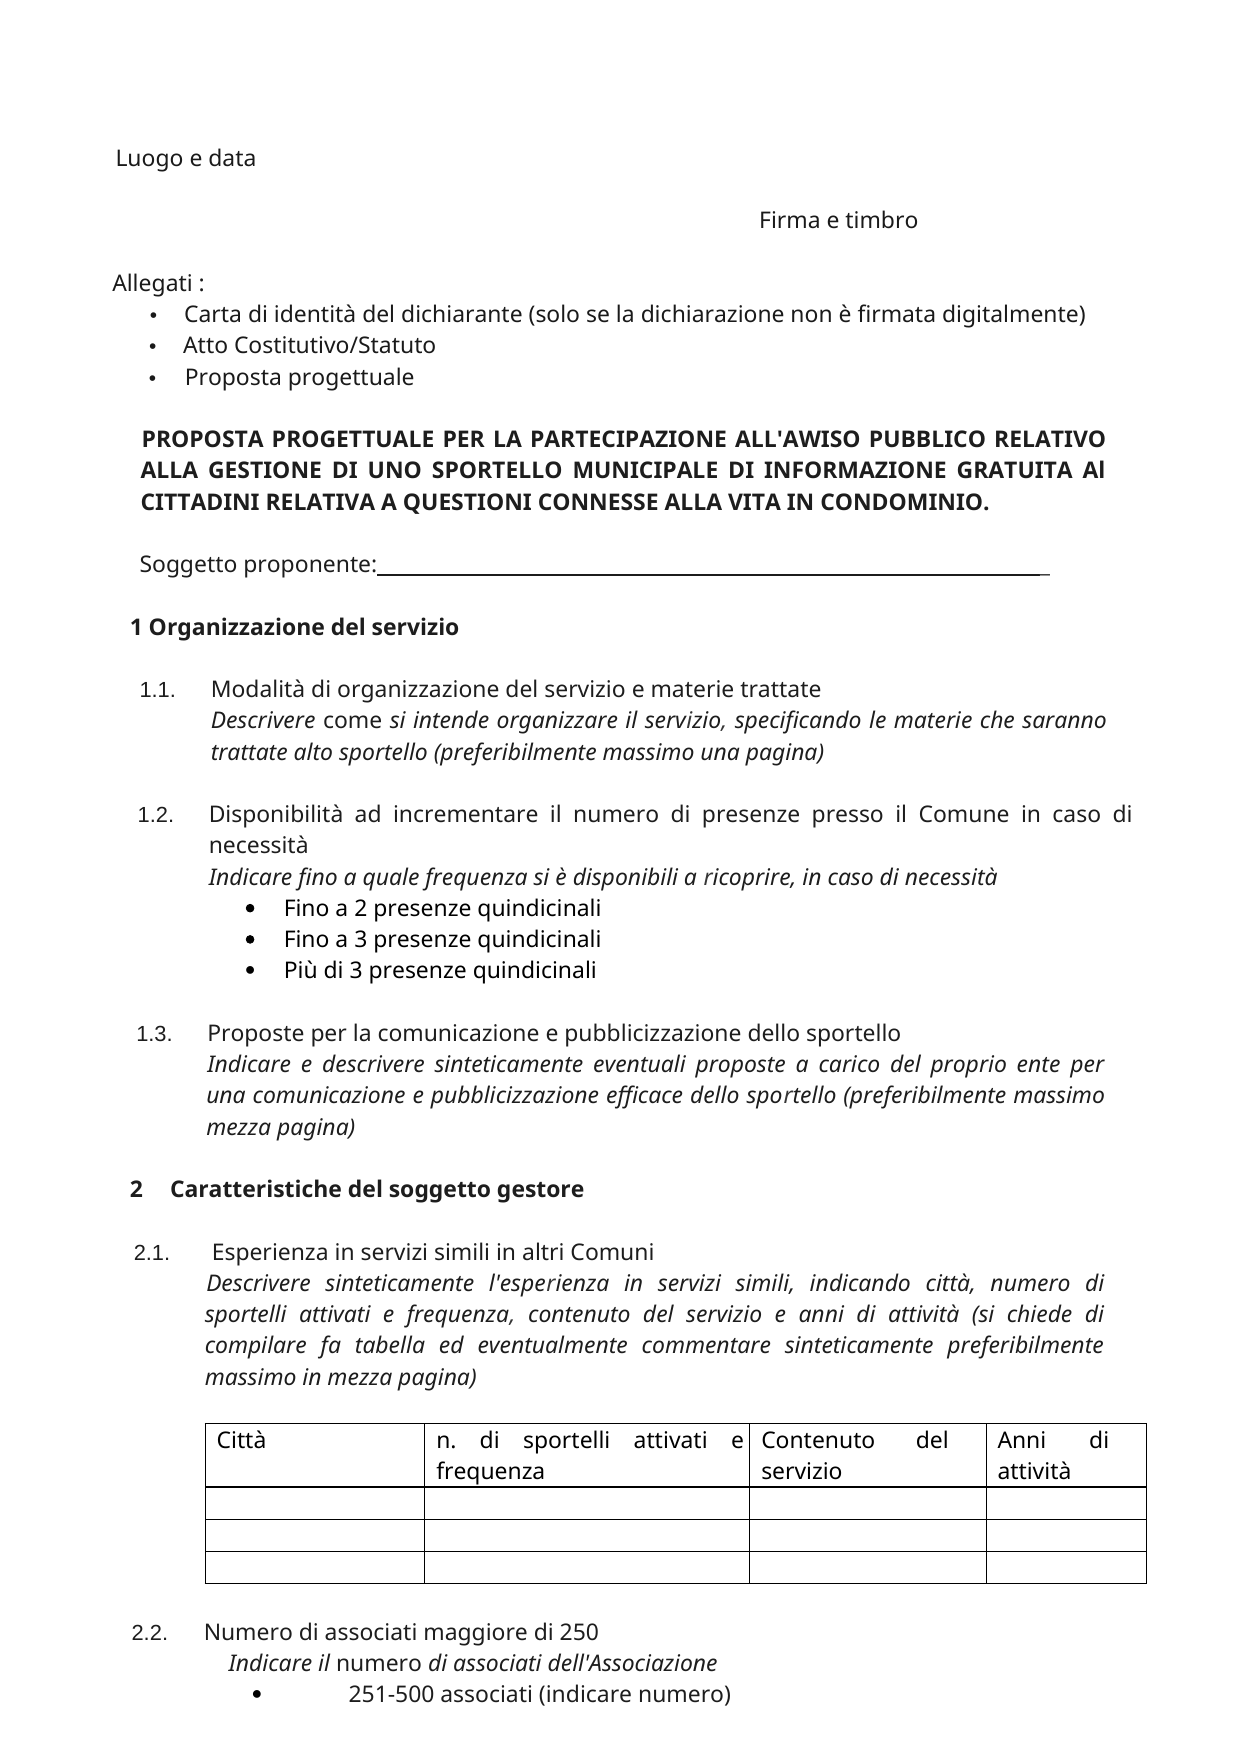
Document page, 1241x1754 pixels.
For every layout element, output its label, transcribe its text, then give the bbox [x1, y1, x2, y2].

list Modalità di organizzazione del servizio e materie trattate [139, 673, 1134, 704]
list Disponibilità ad incrementare il numero di presenze presso il Comune in caso di necessità [137, 798, 1134, 860]
table_header Contenuto del servizio [750, 1424, 986, 1486]
subtitle Fino a 3 presenze quindicinali [246, 923, 1134, 954]
list Atto Costitutivo/Statuto [149, 329, 1134, 360]
table_cell [750, 1520, 986, 1551]
table_header Città [206, 1424, 424, 1486]
table_cell [425, 1552, 749, 1583]
subtitle Fino a 2 presenze quindicinali [246, 892, 1134, 923]
table_cell [206, 1520, 424, 1551]
table_cell [425, 1488, 749, 1519]
table_cell [750, 1552, 986, 1583]
text Descrivere sinteticamente l'esperienza in servizi simili, indicando città, numero di sportelli attivati e frequenza, contenuto del servizio e anni di attività (si chiede di compilare fa tabella ed eventualmente commentare sinteticamente preferibilmente massimo in mezza pagina) [204, 1267, 1108, 1392]
text Luogo e data [115, 142, 1134, 173]
table_cell [987, 1520, 1146, 1551]
text Soggetto proponente: ____________________________________________ [139, 548, 1134, 579]
text PROPOSTA PROGETTUALE PER LA PARTECIPAZIONE ALL'AWISO PUBBLICO RELATIVO ALLA GESTIONE DI UNO SPORTELLO MUNICIPALE DI INFORMAZIONE GRATUITA Al CITTADINI RELATIVA A QUESTIONI CONNESSE ALLA VITA IN CONDOMINIO. [140, 423, 1107, 517]
list Più di 3 presenze quindicinali [246, 954, 1134, 985]
text Indicare fino a quale frequenza si è disponibili a ricoprire, in caso di necessità [208, 860, 1134, 892]
table_cell [750, 1488, 986, 1519]
text Firma e timbro [112, 204, 1134, 235]
table_cell [987, 1488, 1146, 1519]
table_cell [987, 1552, 1146, 1583]
text Allegati : [112, 267, 1134, 298]
text Indicare il numero di associati dell'Associazione [100, 1647, 846, 1678]
list Carta di identità del dichiarante (solo se la dichiarazione non è firmata digitalmente) [149, 298, 1134, 329]
list Esperienza in servizi simili in altri Comuni [133, 1235, 1134, 1267]
list Numero di associati maggiore di 250 [131, 1616, 1134, 1647]
list 251-500 associati (indicare numero) [137, 1678, 846, 1709]
subtitle 1 Organizzazione del servizio [129, 610, 1134, 642]
table_cell [425, 1520, 749, 1551]
table_cell [206, 1488, 424, 1519]
text Descrivere come si intende organizzare il servizio, specificando le materie che saranno trattate alto sportello (preferibilmente massimo una pagina) [211, 704, 1109, 767]
subtitle 2 Caratteristiche del soggetto gestore [129, 1173, 1134, 1204]
list Proposta progettuale [148, 360, 1134, 392]
table_header Anni di attività [987, 1424, 1146, 1486]
list Proposte per la comunicazione e pubblicizzazione dello sportello [136, 1017, 1134, 1048]
table_header n. di sportelli attivati e frequenza [425, 1424, 749, 1486]
text Indicare e descrivere sinteticamente eventuali proposte a carico del proprio ente per una comunicazione e pubblicizzazione efficace dello sportello (preferibilmente massimo mezza pagina) [206, 1048, 1108, 1142]
table_cell [206, 1552, 424, 1583]
